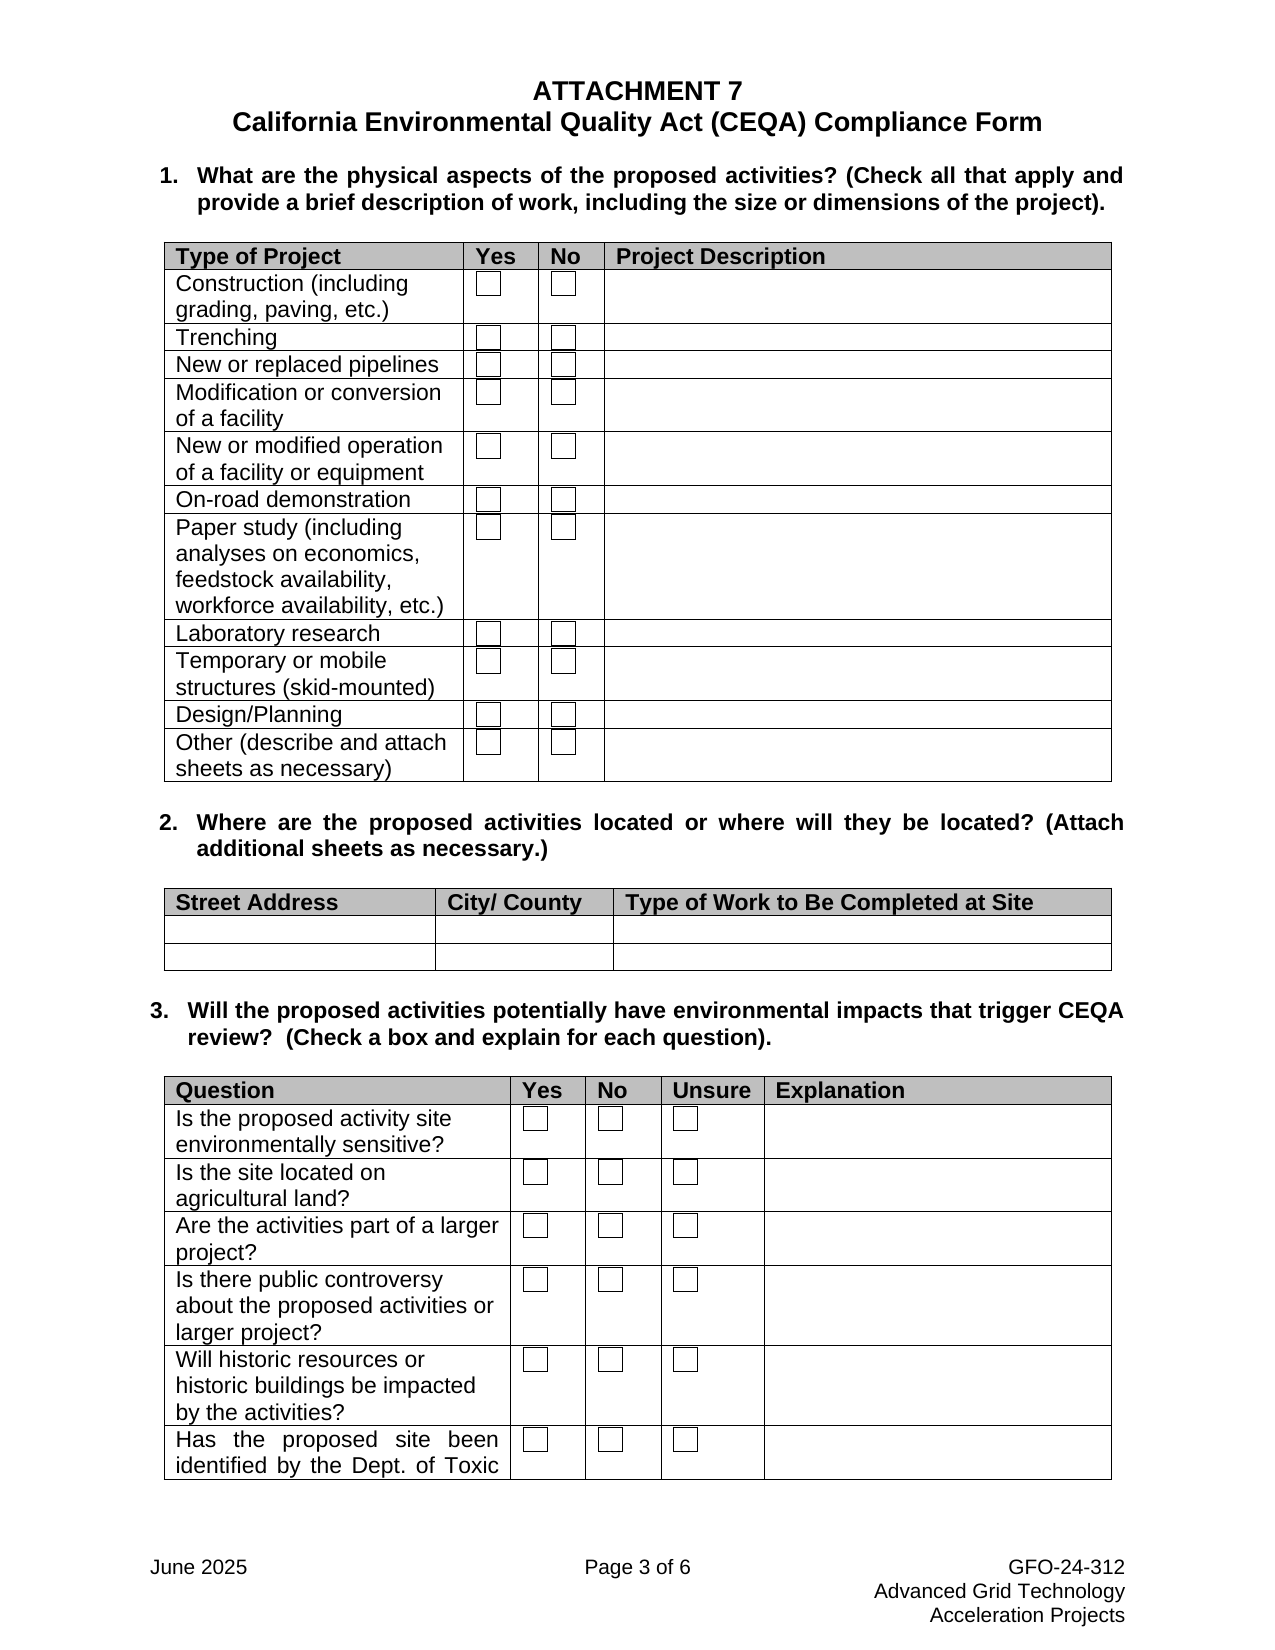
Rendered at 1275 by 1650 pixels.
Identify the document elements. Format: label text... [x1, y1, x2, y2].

table_cell New or modified operation of a facility or equipment [165, 432, 463, 485]
table_cell [464, 379, 538, 431]
table_cell Design/Planning [165, 701, 463, 727]
table_cell [511, 1159, 585, 1211]
table_header City/ County [436, 889, 613, 915]
table_cell [539, 486, 604, 512]
table_cell [605, 620, 1111, 646]
table_cell [464, 729, 538, 781]
table_cell [511, 1266, 585, 1345]
table_cell On-road demonstration [165, 486, 463, 512]
table_cell [464, 647, 538, 700]
table_header Yes [464, 243, 538, 269]
table_cell [464, 324, 538, 350]
table_cell Laboratory research [165, 620, 463, 646]
table_cell [614, 916, 1111, 942]
table_header No [586, 1077, 661, 1104]
table_cell [586, 1426, 661, 1479]
table_cell [511, 1212, 585, 1265]
table_cell [765, 1159, 1111, 1211]
table_cell [464, 351, 538, 377]
table_cell [605, 270, 1111, 323]
table_cell [662, 1266, 764, 1345]
table_cell [539, 324, 604, 350]
table_cell Paper study (including analyses on economics, feedstock availability, workforce availability, etc.) [165, 514, 463, 619]
table_cell [539, 729, 604, 781]
table_cell Modification or conversion of a facility [165, 379, 463, 431]
table_cell [586, 1212, 661, 1265]
table_cell Temporary or mobile structures (skid-mounted) [165, 647, 463, 700]
list What are the physical aspects of the proposed activities? (Check all that apply and provide a brief description of work, including the size or dimensions of the project). [159, 162, 1125, 215]
table_cell [464, 620, 538, 646]
table_header Unsure [662, 1077, 764, 1104]
table_cell [605, 729, 1111, 781]
table_cell [662, 1212, 764, 1265]
table_cell [605, 486, 1111, 512]
table_cell [165, 944, 435, 970]
table_cell [765, 1346, 1111, 1425]
table_cell [586, 1159, 661, 1211]
table_cell [436, 944, 613, 970]
table_cell [765, 1426, 1111, 1479]
table_cell [586, 1105, 661, 1157]
table_cell [539, 620, 604, 646]
table_cell [614, 944, 1111, 970]
table_header Question [165, 1077, 510, 1104]
table_cell Will historic resources or historic buildings be impacted by the activities? [165, 1346, 510, 1425]
table_cell [539, 514, 604, 619]
table_cell [605, 701, 1111, 727]
table_cell [765, 1105, 1111, 1157]
table_cell Other (describe and attach sheets as necessary) [165, 729, 463, 781]
table_cell [586, 1346, 661, 1425]
table_cell [539, 432, 604, 485]
table_cell Is there public controversy about the proposed activities or larger project? [165, 1266, 510, 1345]
table_cell Is the site located on agricultural land? [165, 1159, 510, 1211]
table_header Explanation [765, 1077, 1111, 1104]
table_cell [765, 1266, 1111, 1345]
table_cell [662, 1159, 764, 1211]
table_cell [539, 701, 604, 727]
table_cell [662, 1426, 764, 1479]
table_header Type of Work to Be Completed at Site [614, 889, 1111, 915]
table_cell [436, 916, 613, 942]
table_cell [539, 351, 604, 377]
table_cell Is the proposed activity site environmentally sensitive? [165, 1105, 510, 1157]
table_cell [464, 432, 538, 485]
list Where are the proposed activities located or where will they be located? (Attach additional sheets as necessary.) [159, 808, 1125, 861]
table_cell [539, 379, 604, 431]
table_cell [586, 1266, 661, 1345]
table_cell New or replaced pipelines [165, 351, 463, 377]
table_header Type of Project [165, 243, 463, 269]
table_cell [464, 270, 538, 323]
table_cell [464, 701, 538, 727]
table_cell [511, 1346, 585, 1425]
table_cell [605, 351, 1111, 377]
table_cell [464, 486, 538, 512]
table_cell [605, 647, 1111, 700]
table_cell [765, 1212, 1111, 1265]
table_cell [605, 514, 1111, 619]
table_cell [605, 324, 1111, 350]
table_cell [662, 1346, 764, 1425]
list Will the proposed activities potentially have environmental impacts that trigger CEQA review? (Check a box and explain for each question). [150, 997, 1125, 1050]
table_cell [165, 1426, 510, 1479]
table_cell [464, 514, 538, 619]
table_header No [539, 243, 604, 269]
table_cell [605, 379, 1111, 431]
table_cell Trenching [165, 324, 463, 350]
table_cell [511, 1105, 585, 1157]
table_cell Construction (including grading, paving, etc.) [165, 270, 463, 323]
table_header Project Description [605, 243, 1111, 269]
table_header Yes [511, 1077, 585, 1104]
table_cell [511, 1426, 585, 1479]
table_cell [539, 270, 604, 323]
table_cell Are the activities part of a larger project? [165, 1212, 510, 1265]
table_header Street Address [165, 889, 435, 915]
table_cell [662, 1105, 764, 1157]
table_cell [539, 647, 604, 700]
table_cell [165, 916, 435, 942]
table_cell [605, 432, 1111, 485]
